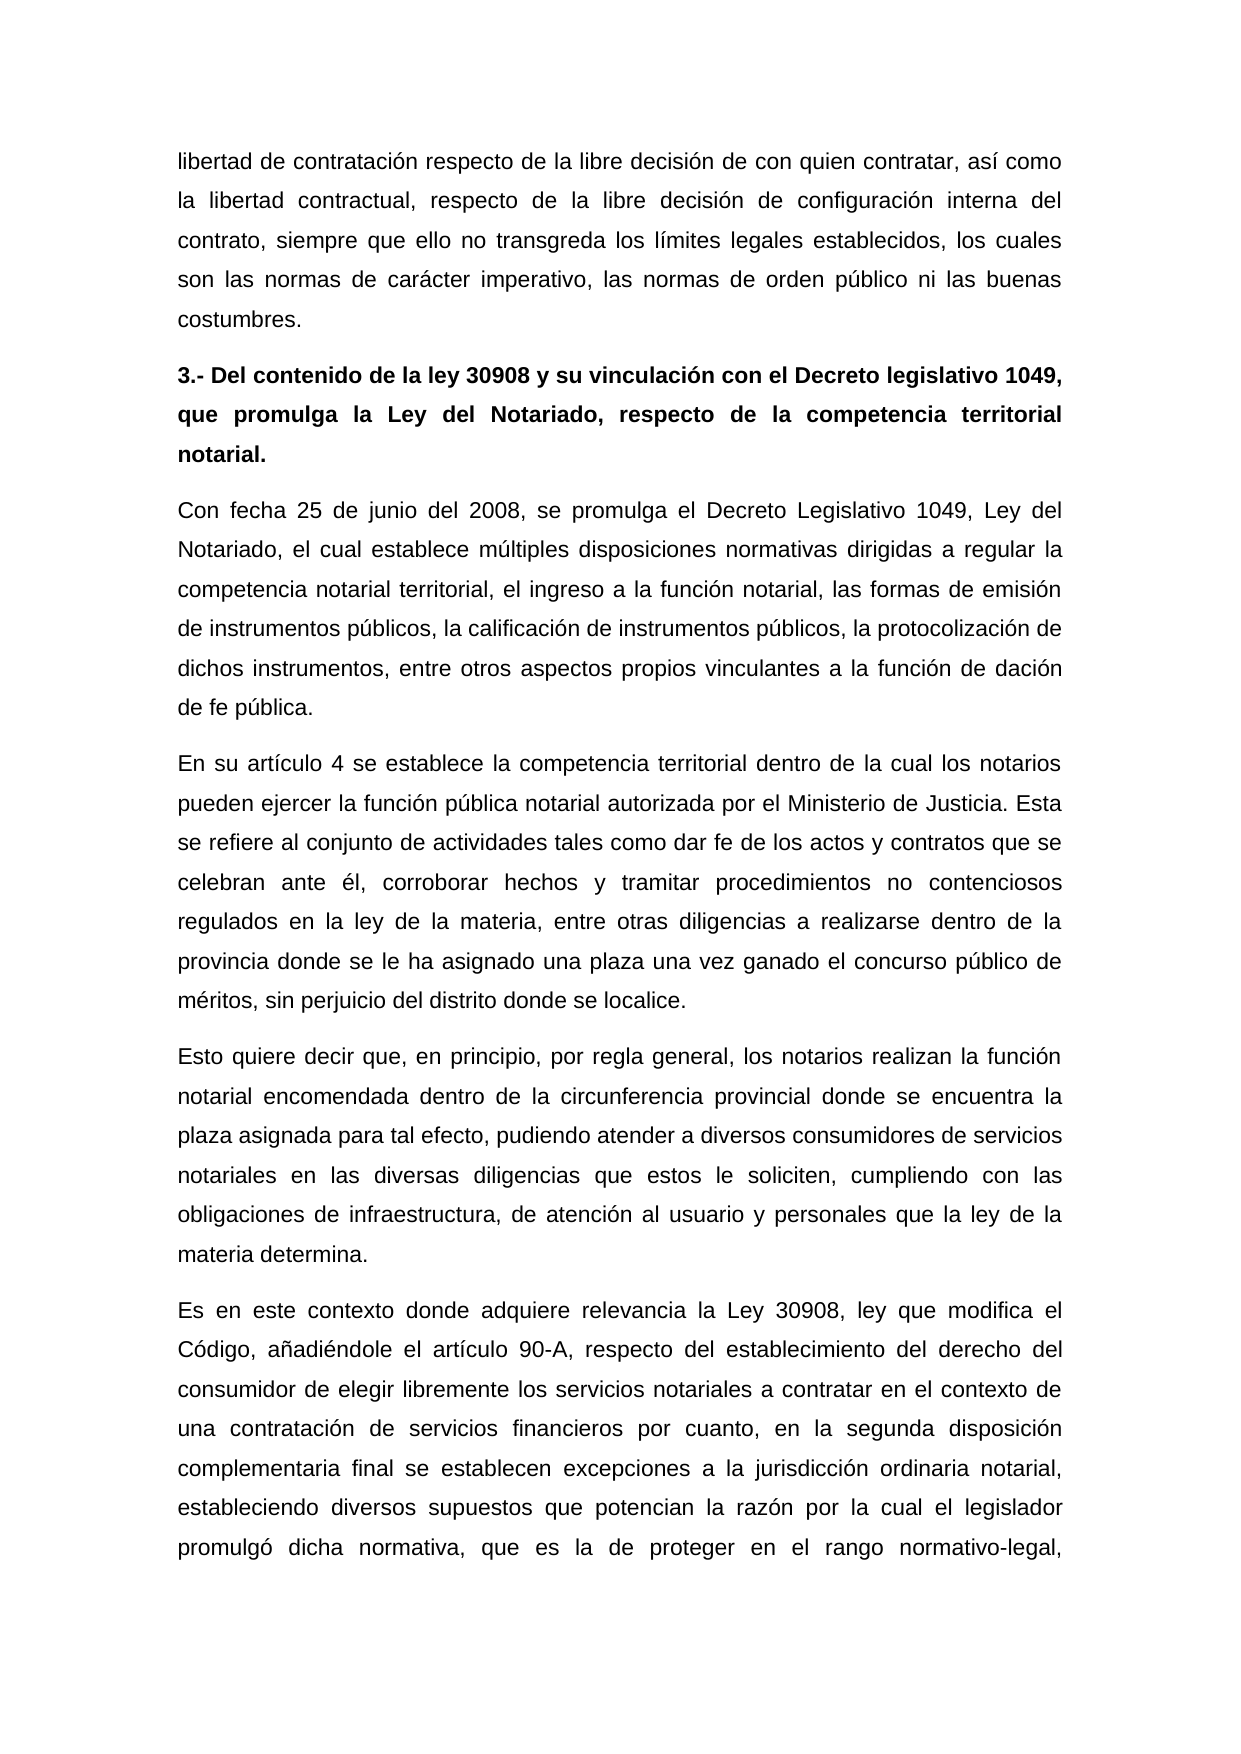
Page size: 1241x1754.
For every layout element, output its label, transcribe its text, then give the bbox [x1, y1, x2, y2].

text En su artículo 4 se establece la competencia territorial dentro de la cual los notarios pueden ejercer la función pública notarial autorizada por el Ministerio de Justicia. Esta se refiere al conjunto de actividades tales como dar fe de los actos y contratos que se celebran ante él, corroborar hechos y tramitar procedimientos no contenciosos regulados en la ley de la materia, entre otras diligencias a realizarse dentro de la provincia donde se le ha asignado una plaza una vez ganado el concurso público de méritos, sin perjuicio del distrito donde se localice. [177, 750, 1063, 1013]
text 3.- Del contenido de la ley 30908 y su vinculación con el Decreto legislativo 1049, que promulga la Ley del Notariado, respecto de la competencia territorial notarial. [177, 362, 1063, 467]
text Esto quiere decir que, en principio, por regla general, los notarios realizan la función notarial encomendada dentro de la circunferencia provincial donde se encuentra la plaza asignada para tal efecto, pudiendo atender a diversos consumidores de servicios notariales en las diversas diligencias que estos le soliciten, cumpliendo con las obligaciones de infraestructura, de atención al usuario y personales que la ley de la materia determina. [177, 1043, 1063, 1267]
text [177, 1297, 1063, 1560]
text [177, 148, 1063, 332]
text Con fecha 25 de junio del 2008, se promulga el Decreto Legislativo 1049, Ley del Notariado, el cual establece múltiples disposiciones normativas dirigidas a regular la competencia notarial territorial, el ingreso a la función notarial, las formas de emisión de instrumentos públicos, la calificación de instrumentos públicos, la protocolización de dichos instrumentos, entre otros aspectos propios vinculantes a la función de dación de fe pública. [177, 497, 1063, 721]
